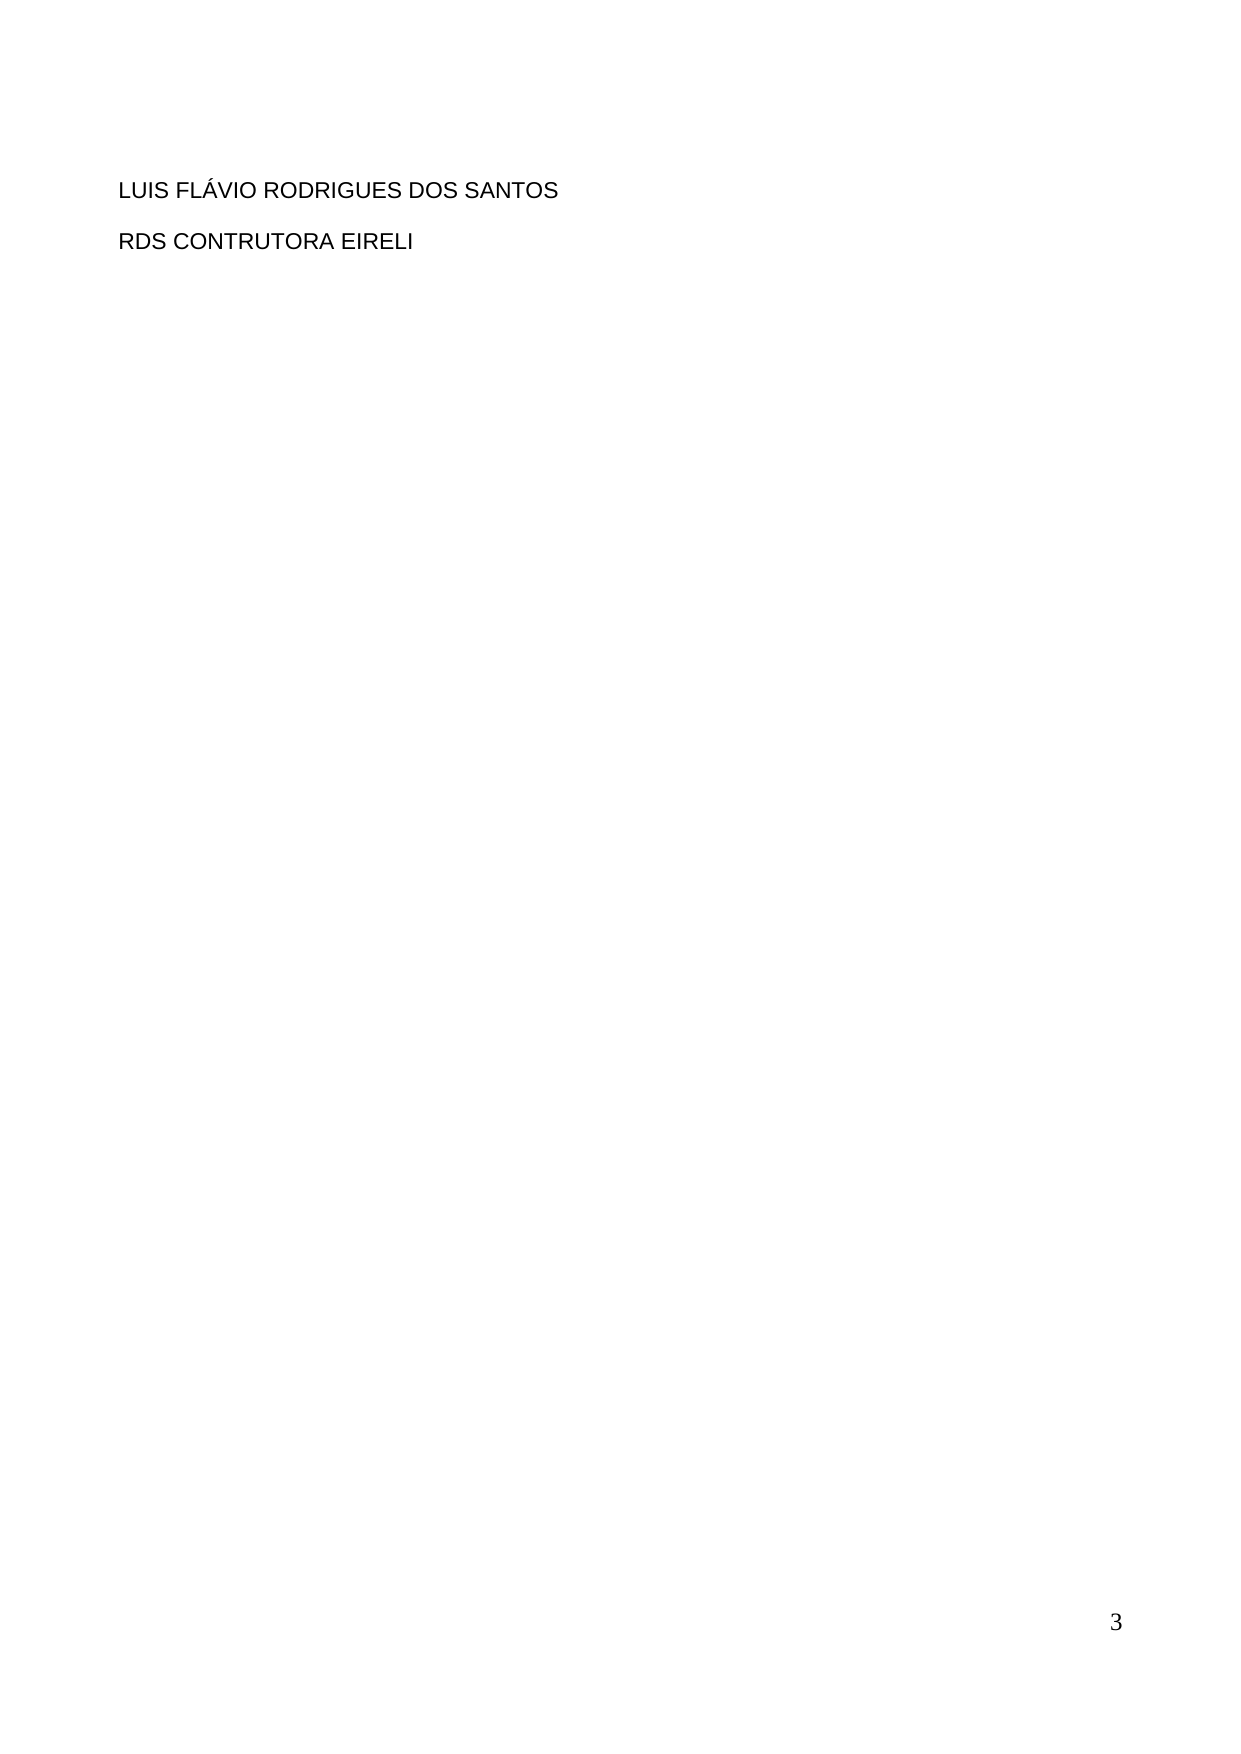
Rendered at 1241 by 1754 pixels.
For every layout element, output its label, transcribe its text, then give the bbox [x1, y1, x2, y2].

text LUIS FLÁVIO RODRIGUES DOS SANTOS [118, 177, 1122, 203]
text RDS CONTRUTORA EIRELI [118, 228, 1122, 254]
